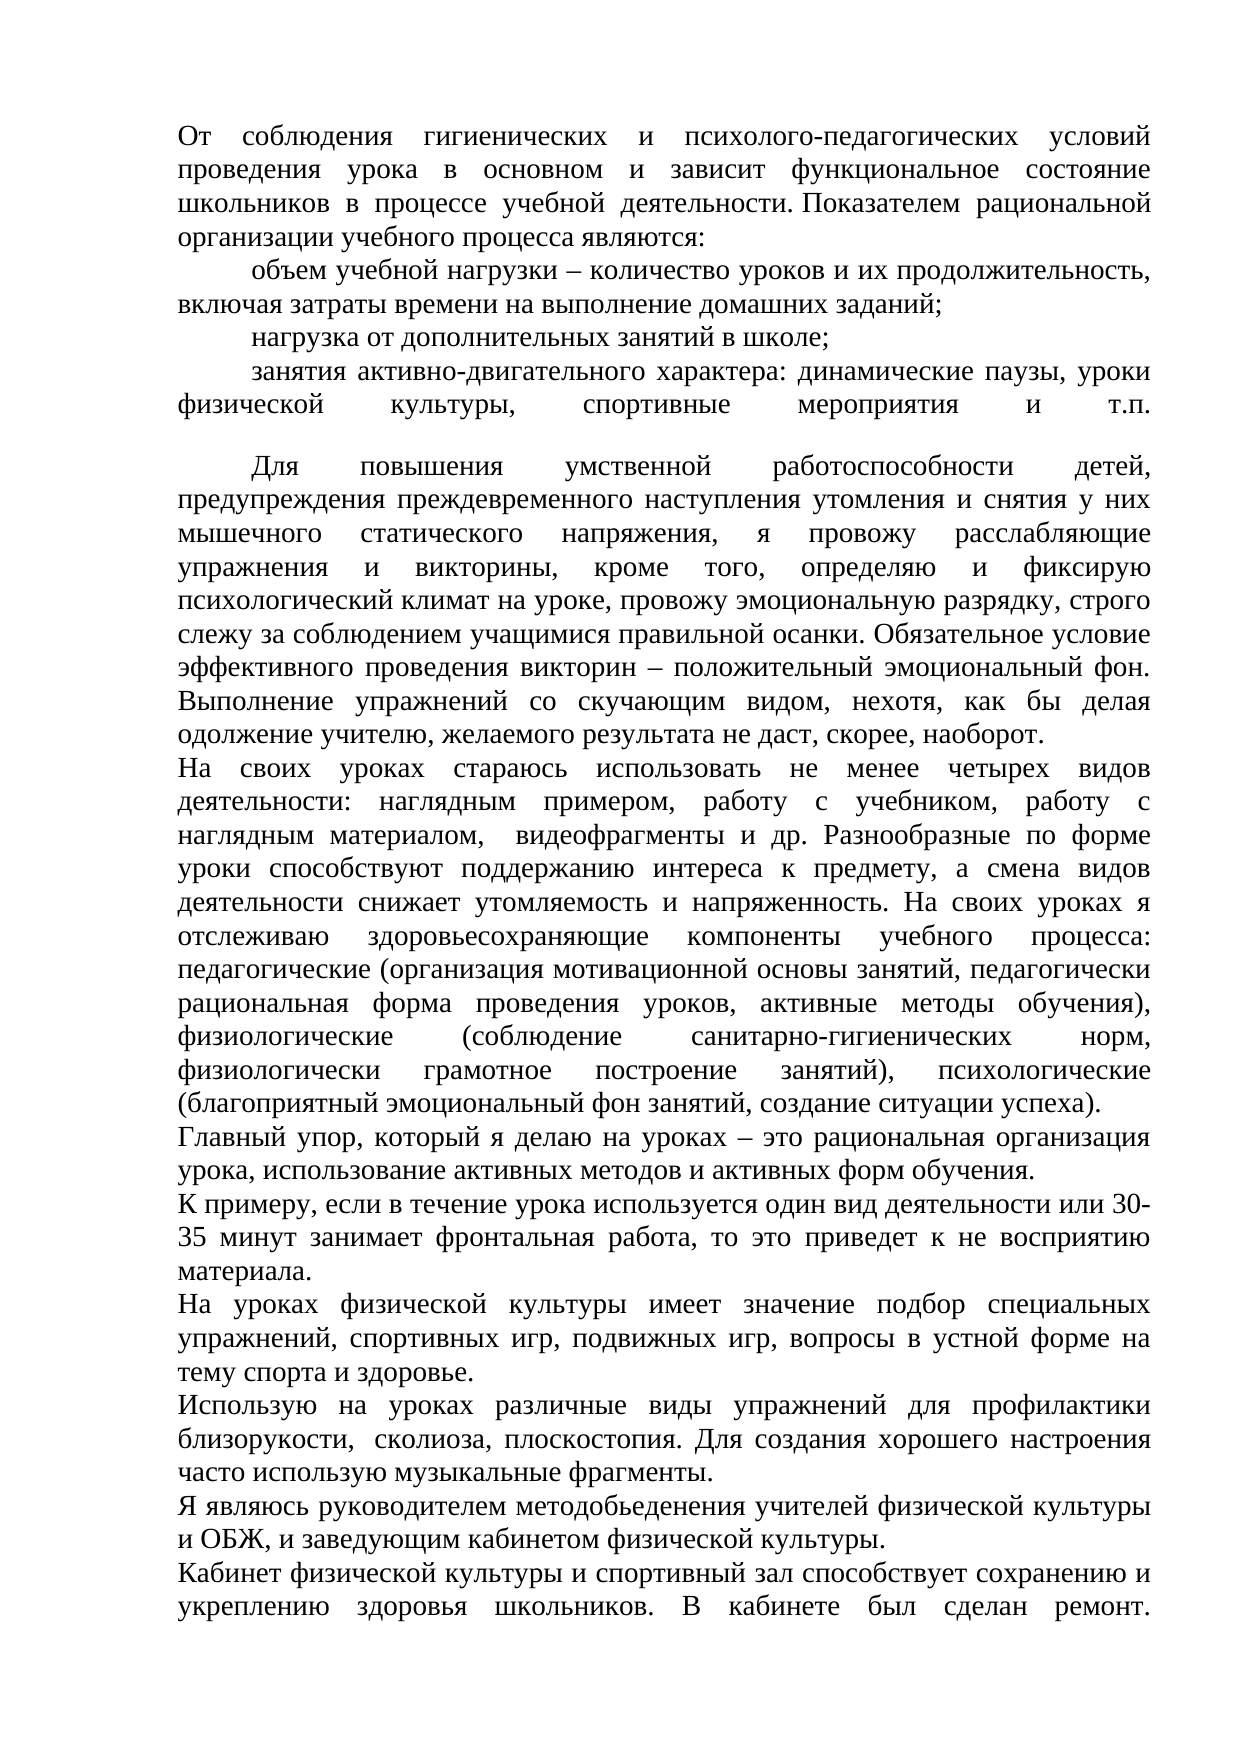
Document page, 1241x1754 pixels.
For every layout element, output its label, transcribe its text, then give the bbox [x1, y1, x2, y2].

text На своих уроках стараюсь использовать не менее четырех видов деятельности: наглядным примером, работу с учебником, работу с наглядным материалом, видеофрагменты и др. Разнообразные по форме уроки способствуют поддержанию интереса к предмету, а смена видов деятельности снижает утомляемость и напряженность. На своих уроках я отслеживаю здоровьесохраняющие компоненты учебного процесса: педагогические (организация мотивационной основы занятий, педагогически рациональная форма проведения уроков, активные методы обучения), физиологические (соблюдение санитарно-гигиенических норм, физиологически грамотное построение занятий), психологические (благоприятный эмоциональный фон занятий, создание ситуации успеха). [177, 750, 1152, 1119]
text Я являюсь руководителем методобьеденения учителей физической культуры и ОБЖ, и заведующим кабинетом физической культуры. [177, 1488, 1152, 1555]
text занятия активно-двигательного характера: динамические паузы, уроки физической культуры, спортивные мероприятия и т.п. [177, 353, 1152, 448]
text Для повышения умственной работоспособности детей, предупреждения преждевременного наступления утомления и снятия у них мышечного статического напряжения, я провожу расслабляющие упражнения и викторины, кроме того, определяю и фиксирую психологический климат на уроке, провожу эмоциональную разрядку, строго слежу за соблюдением учащимися правильной осанки. Обязательное условие эффективного проведения викторин – положительный эмоциональный фон. Выполнение упражнений со скучающим видом, нехотя, как бы делая одолжение учителю, желаемого результата не даст, скорее, наоборот. [177, 448, 1152, 750]
text От соблюдения гигиенических и психолого-педагогических условий проведения урока в основном и зависит функциональное состояние школьников в процессе учебной деятельности. Показателем рациональной организации учебного процесса являются: [177, 118, 1152, 252]
text объем учебной нагрузки – количество уроков и их продолжительность, включая затраты времени на выполнение домашних заданий; [177, 252, 1152, 319]
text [177, 1555, 1152, 1622]
text К примеру, если в течение урока используется один вид деятельности или 30-35 минут занимает фронтальная работа, то это приведет к не восприятию материала. [177, 1186, 1152, 1287]
text Главный упор, который я делаю на уроках – это рациональная организация урока, использование активных методов и активных форм обучения. [177, 1119, 1152, 1186]
text Использую на уроках различные виды упражнений для профилактики близорукости, сколиоза, плоскостопия. Для создания хорошего настроения часто использую музыкальные фрагменты. [177, 1387, 1152, 1488]
text нагрузка от дополнительных занятий в школе; [177, 319, 1152, 353]
text На уроках физической культуры имеет значение подбор специальных упражнений, спортивных игр, подвижных игр, вопросы в устной форме на тему спорта и здоровье. [177, 1287, 1152, 1387]
